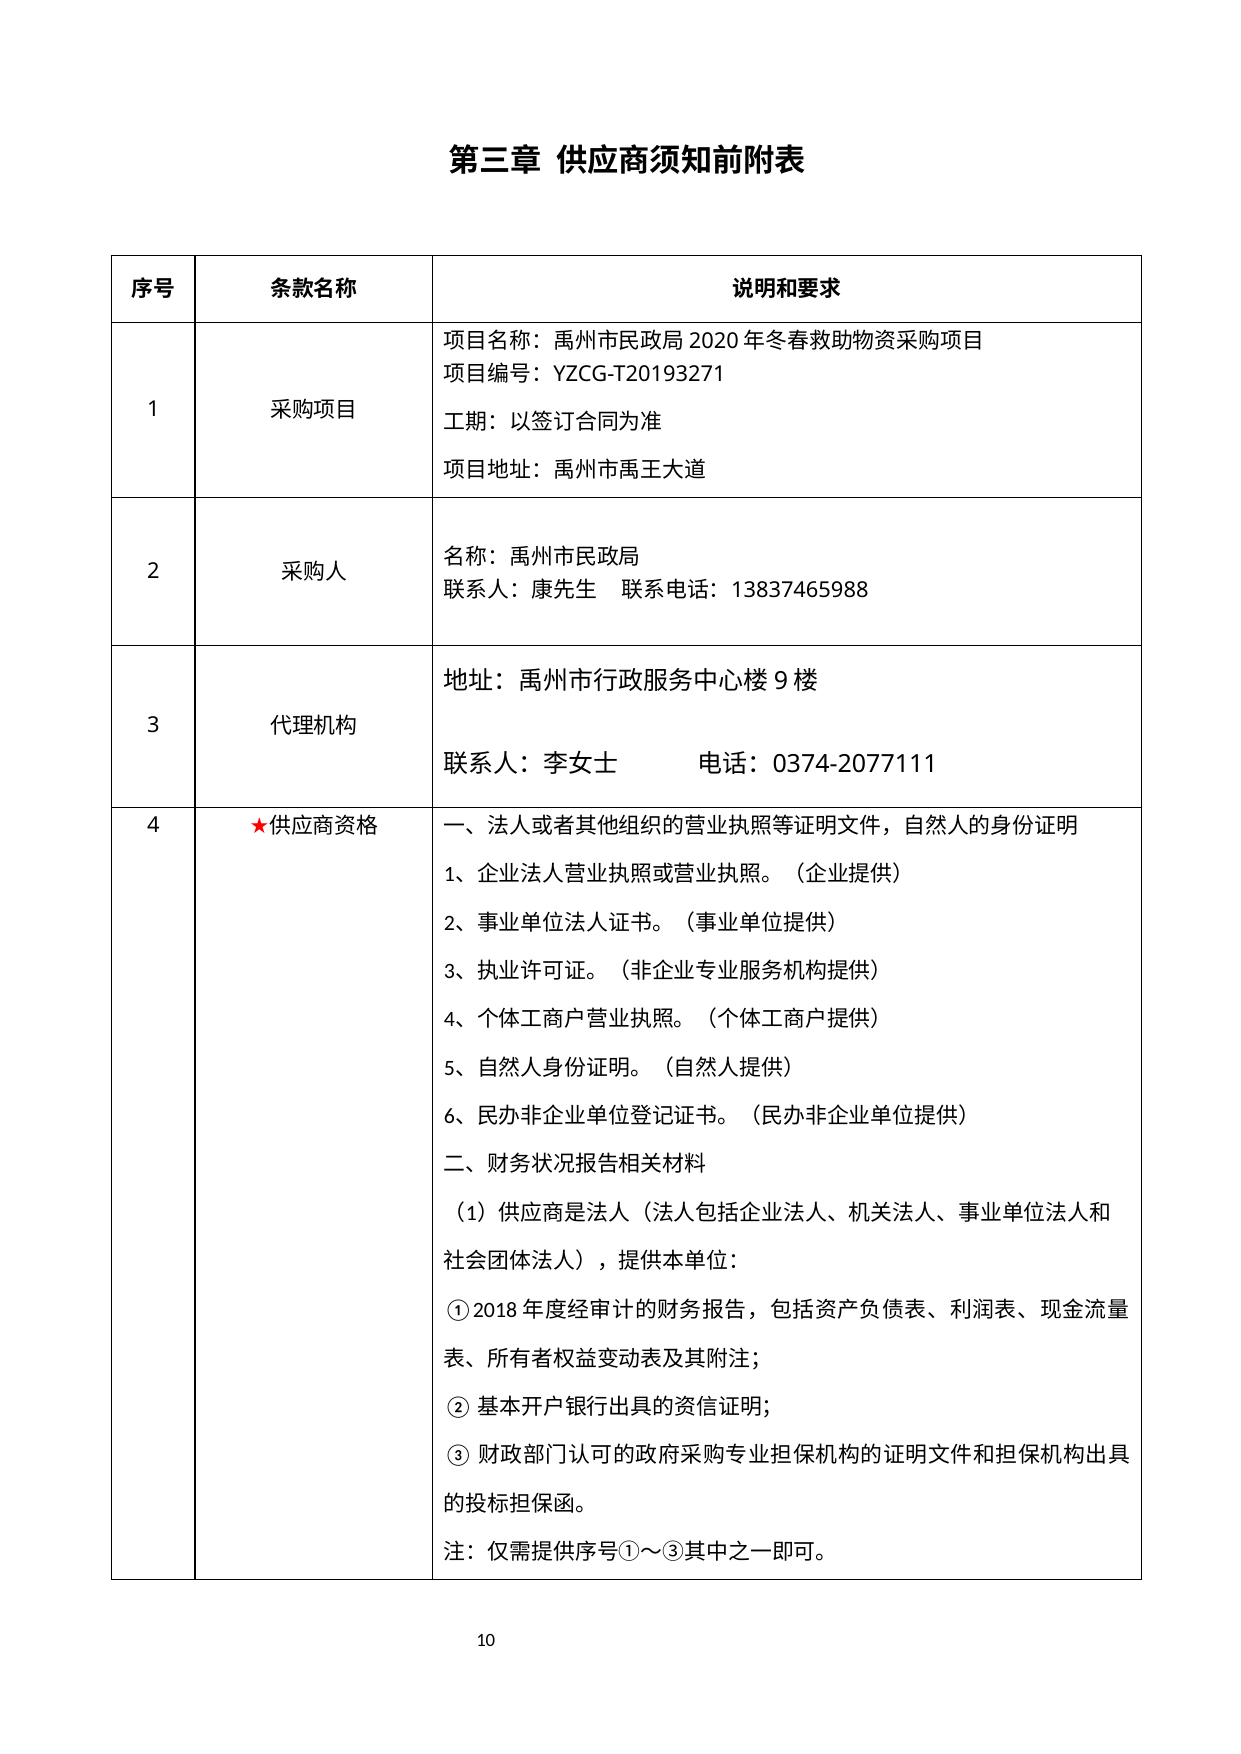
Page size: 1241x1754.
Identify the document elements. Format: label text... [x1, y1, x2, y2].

table_cell 1 [112, 323, 194, 497]
table_cell 项目名称：禹州市民政局2020年冬春救助物资采购项目 项目编号：YZCG-T20193271 工期：以签订合同为准 项目地址：禹州市禹王大道 [433, 323, 1141, 497]
list 第三章 供应商须知前附表 [165, 125, 1087, 190]
table_cell 名称：禹州市民政局 联系人：康先生 联系电话：13837465988 [433, 498, 1141, 645]
table_header 说明和要求 [433, 256, 1141, 322]
table_cell 代理机构 [196, 646, 432, 807]
table_cell ★供应商资格 [196, 808, 432, 1579]
table_header 条款名称 [196, 256, 432, 322]
table_cell 采购项目 [196, 323, 432, 497]
table_cell 3 [112, 646, 194, 807]
table_cell 地址：禹州市行政服务中心楼9楼 联系人：李女士 电话：0374-2077111 [433, 646, 1141, 807]
table_header 序号 [112, 256, 194, 322]
table_cell 采购人 [196, 498, 432, 645]
table_cell 2 [112, 498, 194, 645]
table_cell 4 [112, 808, 194, 1579]
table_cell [433, 808, 1141, 1579]
